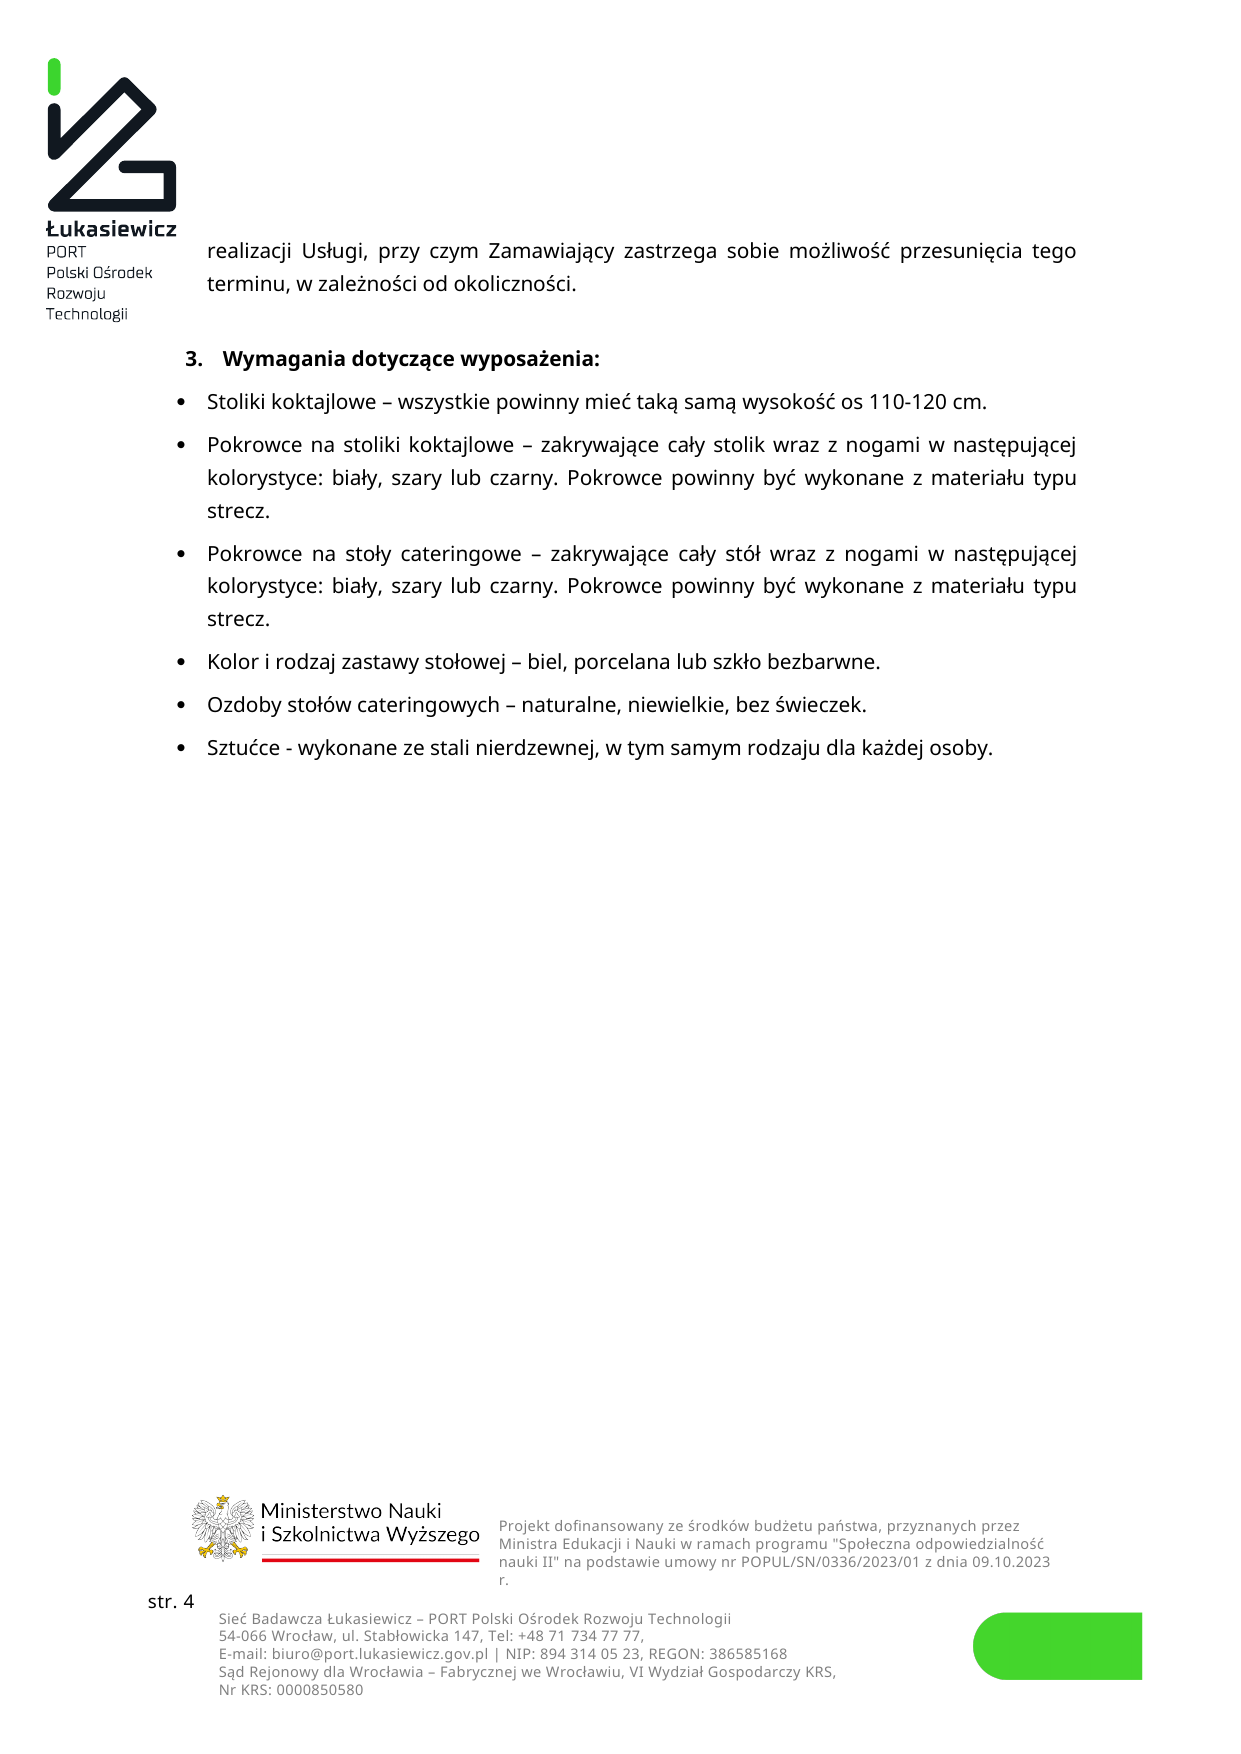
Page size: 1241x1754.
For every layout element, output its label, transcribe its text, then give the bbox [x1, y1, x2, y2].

list Pokrowce na stoliki koktajlowe – zakrywające cały stolik wraz z nogami w następującej kolorystyce: biały, szary lub czarny. Pokrowce powinny być wykonane z materiału typu strecz. [177, 431, 1078, 524]
list Pokrowce na stoły cateringowe – zakrywające cały stół wraz z nogami w następującej kolorystyce: biały, szary lub czarny. Pokrowce powinny być wykonane z materiału typu strecz. [177, 539, 1078, 632]
list Sztućce - wykonane ze stali nierdzewnej, w tym samym rodzaju dla każdej osoby. [177, 733, 1078, 761]
list Stoliki koktajlowe – wszystkie powinny mieć taką samą wysokość os 110-120 cm. [177, 387, 1078, 416]
list Ozdoby stołów cateringowych – naturalne, niewielkie, bez świeczek. [177, 690, 1078, 718]
picture [176, 1479, 494, 1578]
picture [969, 1608, 1172, 1748]
list Wymagania dotyczące wyposażenia: [185, 344, 1078, 373]
list Kolor i rodzaj zastawy stołowej – biel, porcelana lub szkło bezbarwne. [177, 647, 1078, 675]
